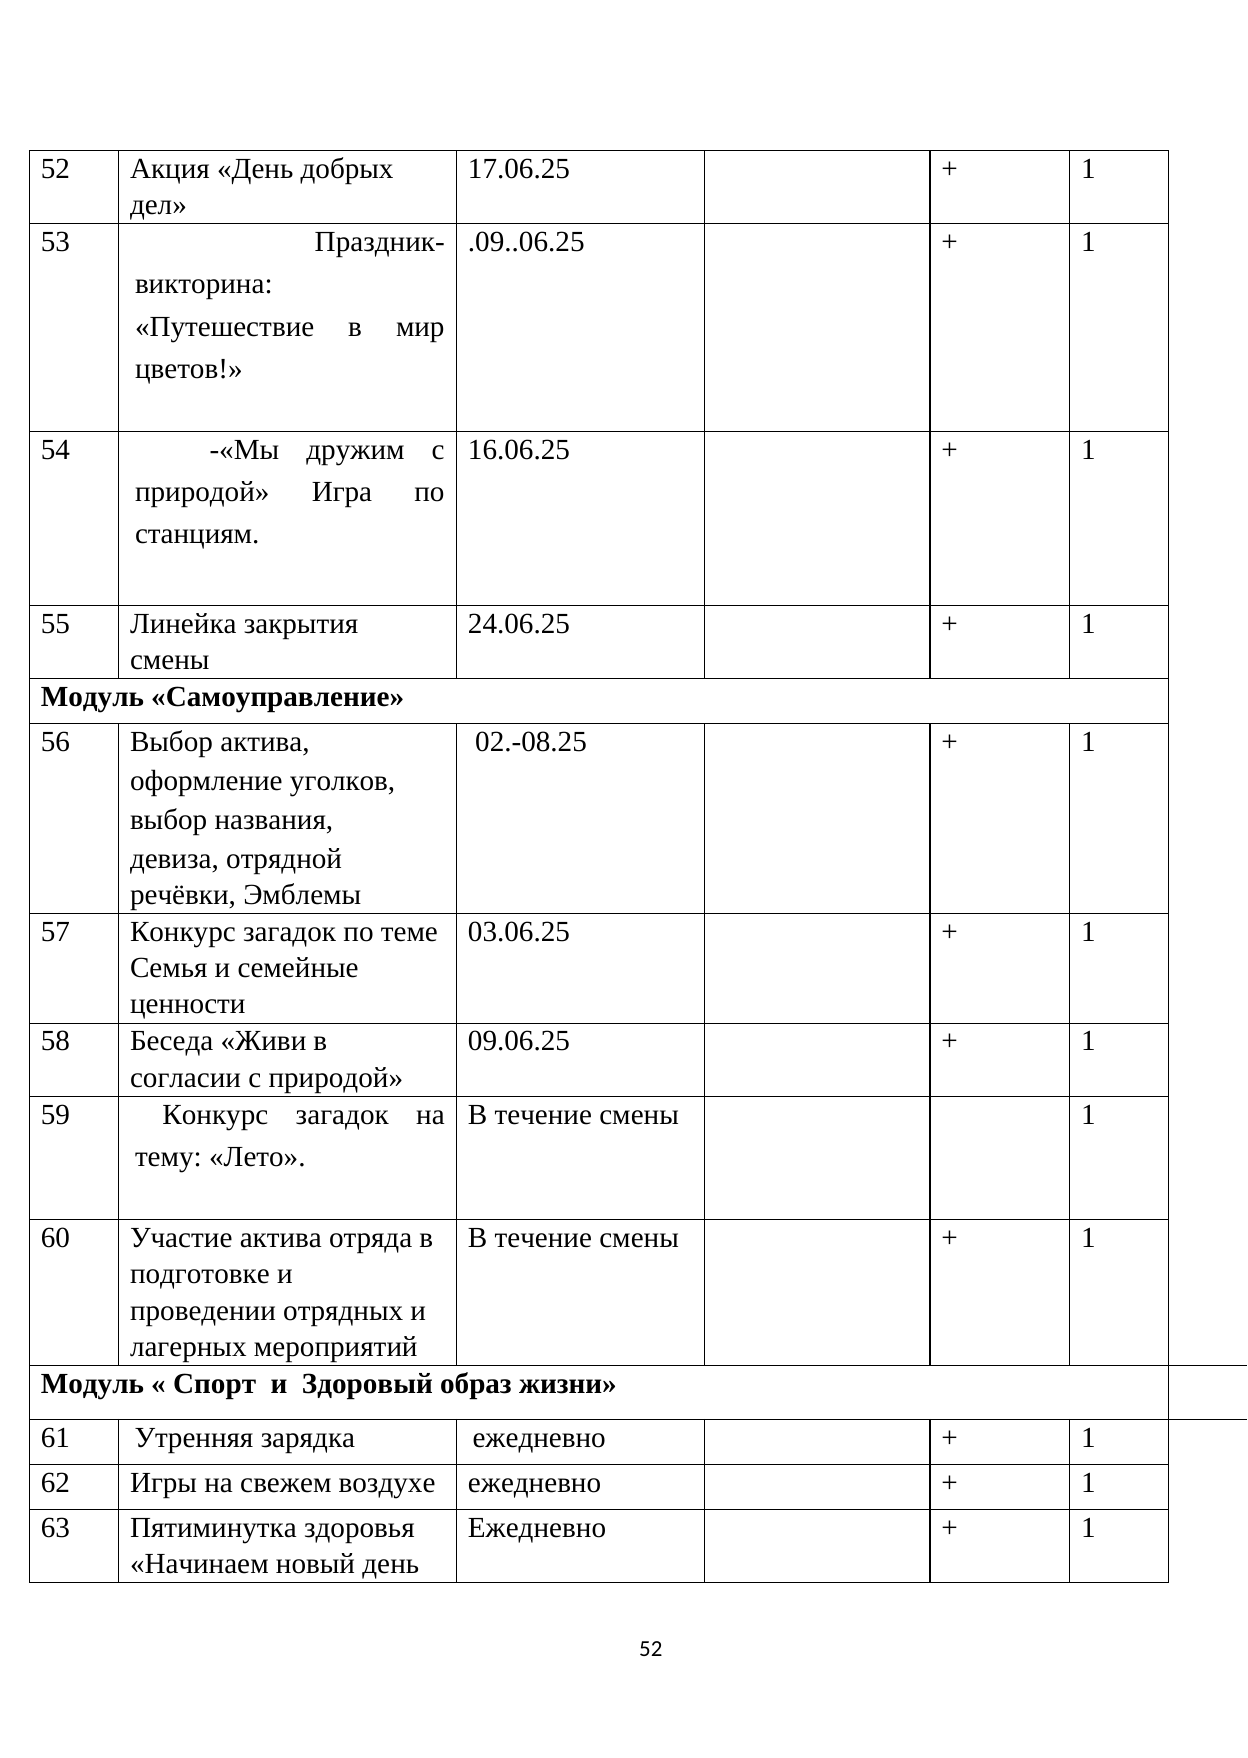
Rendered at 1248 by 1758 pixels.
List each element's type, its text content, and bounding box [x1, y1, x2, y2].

table_cell ежедневно [457, 1465, 704, 1509]
table_cell Линейка закрытия смены [119, 606, 456, 678]
table_cell [705, 1220, 929, 1365]
table_cell Праздник-викторина: «Путешествие в мир цветов!» [119, 224, 456, 431]
table_cell Игры на свежем воздухе [119, 1465, 456, 1509]
table_cell 1 [1070, 1420, 1168, 1464]
table_cell [705, 1510, 929, 1582]
table_cell Участие актива отряда в подготовке и проведении отрядных и лагерных мероприятий [119, 1220, 456, 1365]
table_cell Утренняя зарядка [119, 1420, 456, 1464]
table_cell Модуль « Спорт и Здоровый образ жизни» [30, 1366, 1168, 1419]
table_cell + [931, 1220, 1069, 1365]
table_cell 1 [1070, 224, 1168, 431]
table_cell Модуль «Самоуправление» [30, 679, 1168, 723]
table_cell + [931, 432, 1069, 605]
table_cell 1 [1070, 432, 1168, 605]
table_cell В течение смены [457, 1220, 704, 1365]
table_cell Ежедневно [457, 1510, 704, 1582]
table_cell 1 [1070, 724, 1168, 913]
table_cell 1 [1070, 1510, 1168, 1582]
table_cell 17.06.25 [457, 151, 704, 223]
table_cell 02.-08.25 [457, 724, 704, 913]
table_cell Конкурс загадок на тему: «Лето». [119, 1097, 456, 1219]
table_cell [705, 432, 929, 605]
table_cell Выбор актива, оформление уголков, выбор названия, девиза, отрядной речёвки, Эмблемы [119, 724, 456, 913]
table_cell + [931, 1420, 1069, 1464]
table_cell 24.06.25 [457, 606, 704, 678]
table_cell 59 [30, 1097, 118, 1219]
table_cell 53 [30, 224, 118, 431]
table_cell [705, 724, 929, 913]
table_cell 1 [1070, 914, 1168, 1022]
table_cell 1 [1070, 1465, 1168, 1509]
table_cell 63 [30, 1510, 118, 1582]
table_cell [705, 606, 929, 678]
table_cell 1 [1070, 606, 1168, 678]
table_cell + [931, 1465, 1069, 1509]
table_cell [931, 1097, 1069, 1219]
table_cell 1 [1070, 1097, 1168, 1219]
table_cell + [931, 1024, 1069, 1096]
table_cell .09..06.25 [457, 224, 704, 431]
table_cell + [931, 1510, 1069, 1582]
table_cell 03.06.25 [457, 914, 704, 1022]
table_cell [705, 1024, 929, 1096]
table_cell Акция «День добрых дел» [119, 151, 456, 223]
table_cell 1 [1070, 1220, 1168, 1365]
table_cell 61 [30, 1420, 118, 1464]
table_cell 62 [30, 1465, 118, 1509]
table_cell Конкурс загадок по теме Семья и семейные ценности [119, 914, 456, 1022]
table_cell [705, 1465, 929, 1509]
table_cell 58 [30, 1024, 118, 1096]
table_cell + [931, 151, 1069, 223]
table_cell -«Мы дружим с природой» Игра по станциям. [119, 432, 456, 605]
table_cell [119, 1510, 456, 1582]
table_cell В течение смены [457, 1097, 704, 1219]
table_cell 09.06.25 [457, 1024, 704, 1096]
table_cell 55 [30, 606, 118, 678]
table_cell 1 [1070, 151, 1168, 223]
table_cell + [931, 914, 1069, 1022]
table_cell [705, 224, 929, 431]
table_cell [1169, 1366, 1247, 1419]
table_cell Беседа «Живи в согласии с природой» [119, 1024, 456, 1096]
table_cell 57 [30, 914, 118, 1022]
table_cell 16.06.25 [457, 432, 704, 605]
table_cell 56 [30, 724, 118, 913]
table_cell 60 [30, 1220, 118, 1365]
table_cell 52 [30, 151, 118, 223]
table_cell + [931, 224, 1069, 431]
table_cell + [931, 606, 1069, 678]
table_cell [705, 1420, 929, 1464]
table_cell [705, 1097, 929, 1219]
table_cell 54 [30, 432, 118, 605]
table_cell [705, 914, 929, 1022]
table_cell 1 [1070, 1024, 1168, 1096]
table_cell ежедневно [457, 1420, 704, 1464]
table_cell [705, 151, 929, 223]
table_cell + [931, 724, 1069, 913]
